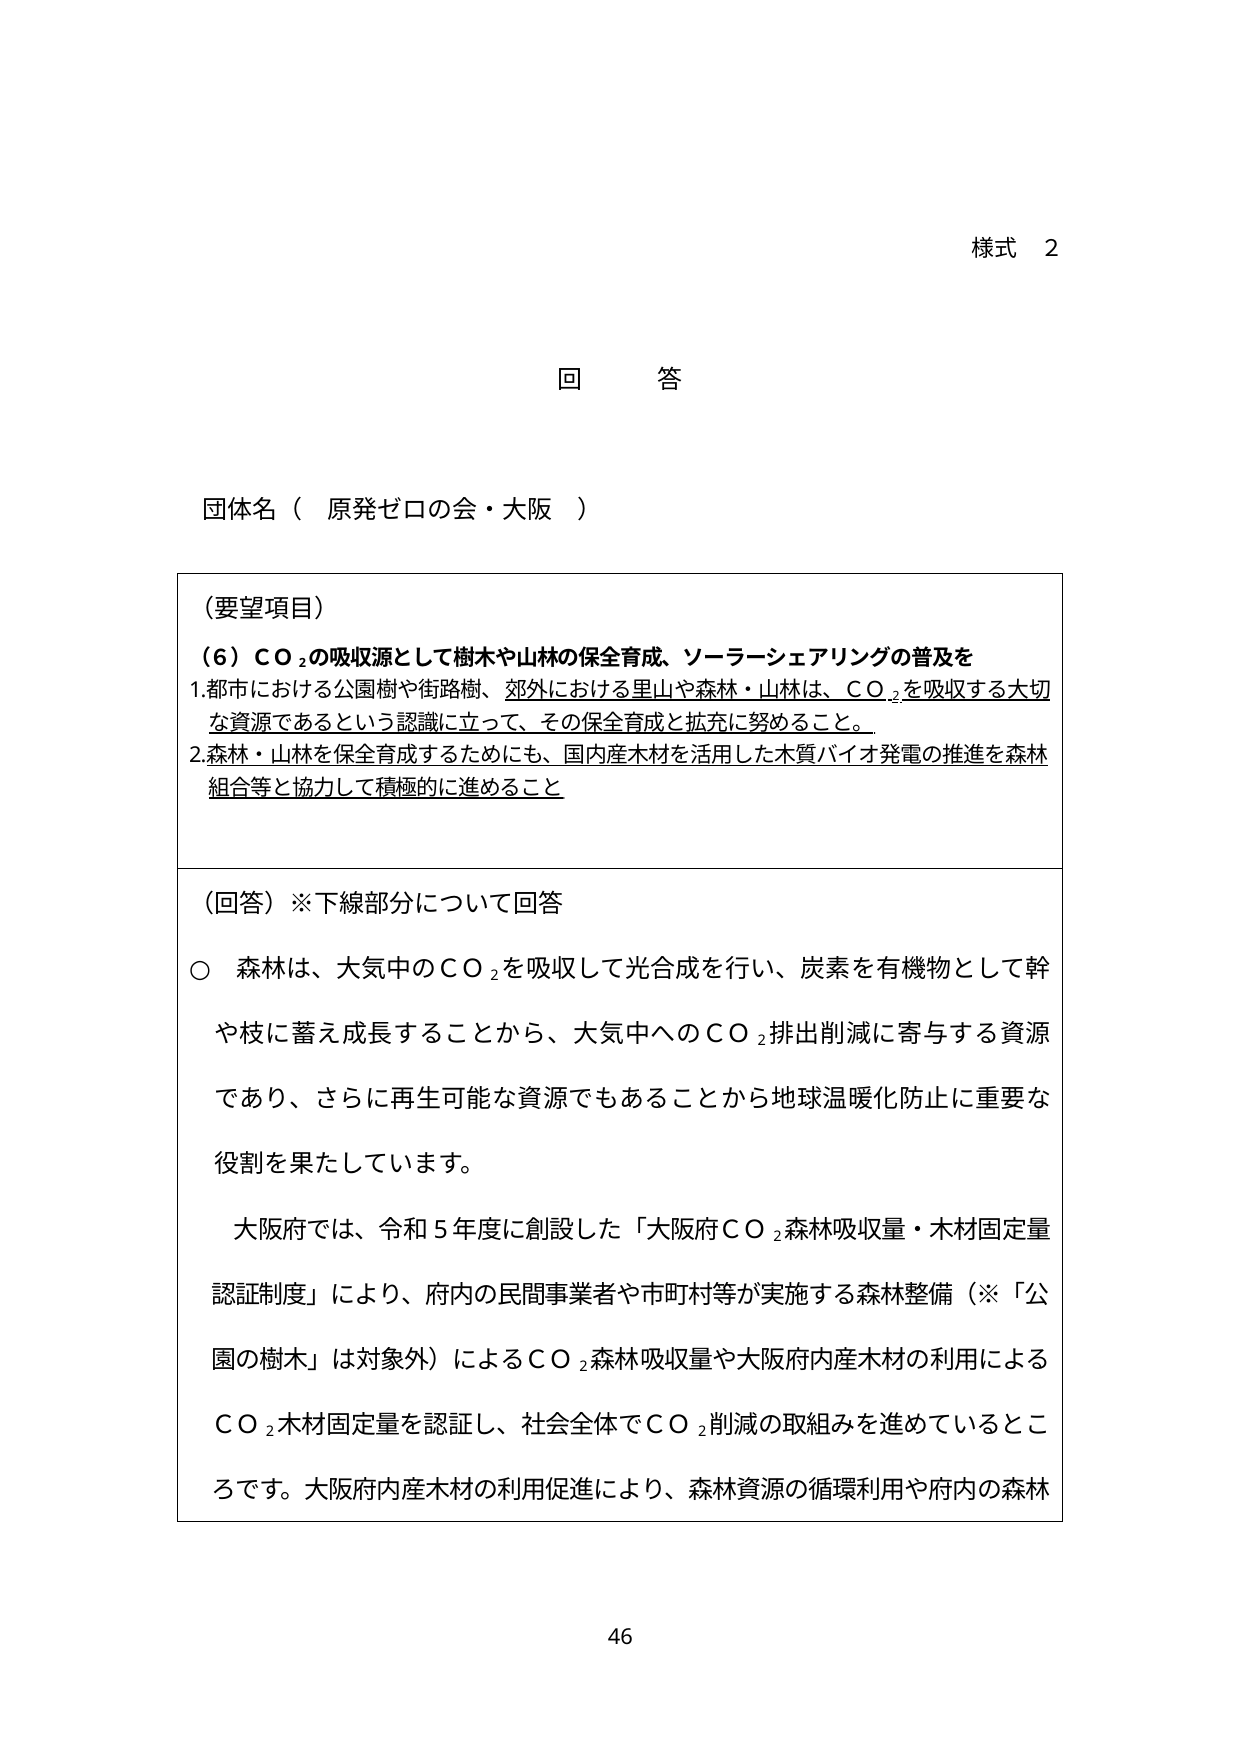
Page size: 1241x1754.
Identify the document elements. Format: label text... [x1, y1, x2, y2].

text 回答 [177, 345, 1063, 410]
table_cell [178, 869, 1062, 1521]
text 様式 ２ [177, 214, 1063, 279]
text 団体名（ 原発ゼロの会・大阪 ） [177, 475, 1063, 540]
table_header （要望項目） （６）ＣＯ2の吸収源として樹木や山林の保全育成、ソーラーシェアリングの普及を 1.都市における公園樹や街路樹、郊外における里山や森林・山林は、ＣＯ2を吸収する大切な資源であるという認識に立って、その保全育成と拡充に努めること。 2.森林・山林を保全育成するためにも、国内産木材を活用した木質バイオ発電の推進を森林組合等と協力して積極的に進めること [178, 574, 1062, 867]
